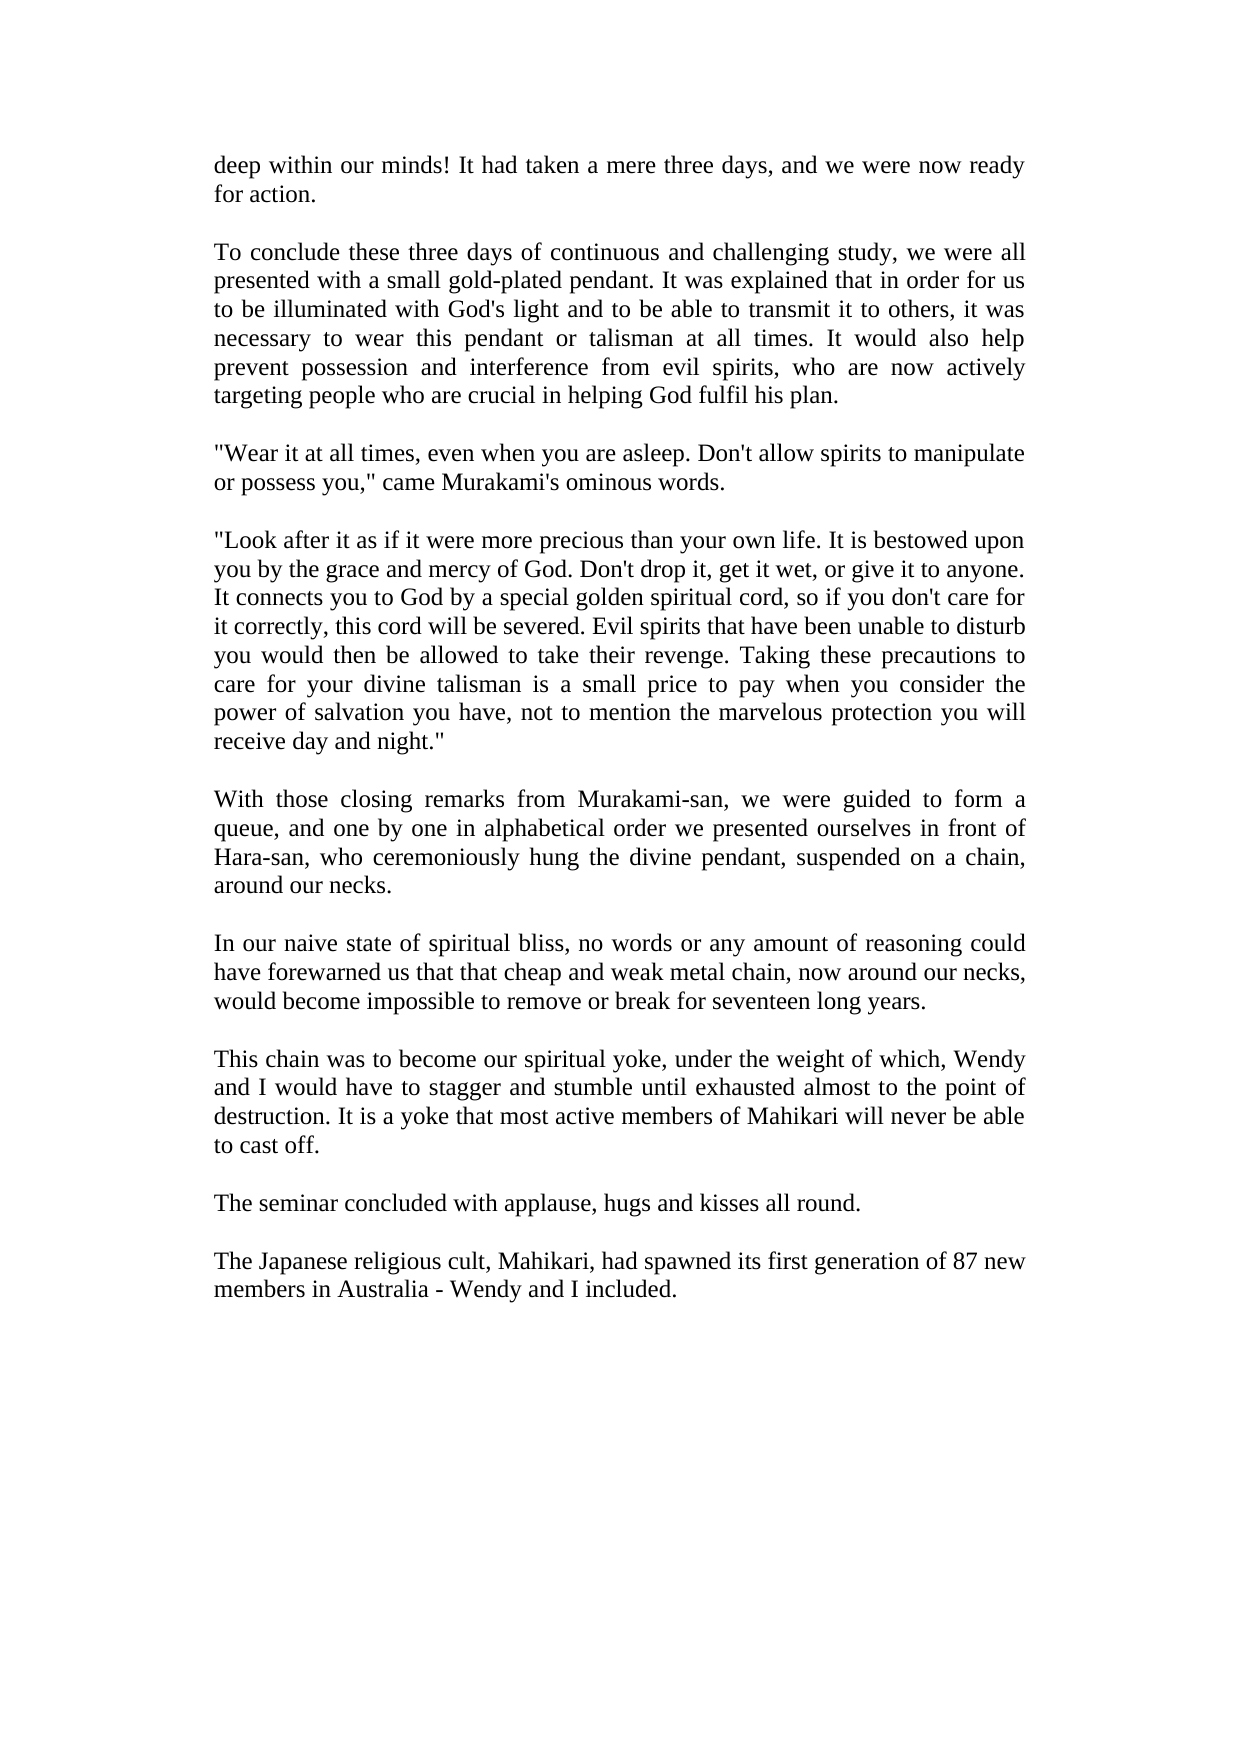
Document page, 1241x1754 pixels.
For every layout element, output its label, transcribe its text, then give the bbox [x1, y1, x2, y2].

text The seminar concluded with applause, hugs and kisses all round. [214, 1188, 1026, 1217]
text The Japanese religious cult, Mahikari, had spawned its first generation of 87 new members in - Wendy and I included. [214, 1246, 1026, 1303]
text "Look after it as if it were more precious than your own life. It is bestowed upon you by the grace and mercy of God. Don't drop it, get it wet, or give it to anyone. It connects you to God by a special golden spiritual cord, so if you don't care for it correctly, this cord will be severed. Evil spirits that have been unable to disturb you would then be allowed to take their revenge. Taking these precautions to care for your divine talisman is a small price to pay when you consider the power of salvation you have, not to mention the marvelous protection you will receive day and night." [214, 525, 1026, 755]
text In our naive state of spiritual bliss, no words or any amount of reasoning could have forewarned us that that cheap and weak metal chain, now around our necks, would become impossible to remove or break for seventeen long years. [214, 928, 1026, 1014]
text This chain was to become our spiritual yoke, under the weight of which, Wendy and I would have to stagger and stumble until exhausted almost to the point of destruction. It is a yoke that most active members of Mahikari will never be able to cast off. [214, 1044, 1026, 1159]
text To conclude these three days of continuous and challenging study, we were all presented with a small gold-plated pendant. It was explained that in order for us to be illuminated with God's light and to be able to transmit it to others, it was necessary to wear this pendant or talisman at all times. It would also help prevent possession and interference from evil spirits, who are now actively targeting people who are crucial in helping God fulfil his plan. [214, 237, 1026, 409]
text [214, 150, 1026, 207]
text With those closing remarks from Murakami-san, we were guided to form a queue, and one by one in alphabetical order we presented ourselves in front of Hara-san, who ceremoniously hung the divine pendant, suspended on a chain, around our necks. [214, 784, 1026, 899]
text "Wear it at all times, even when you are asleep. Don't allow spirits to manipulate or possess you," came Murakami's ominous words. [214, 438, 1026, 496]
